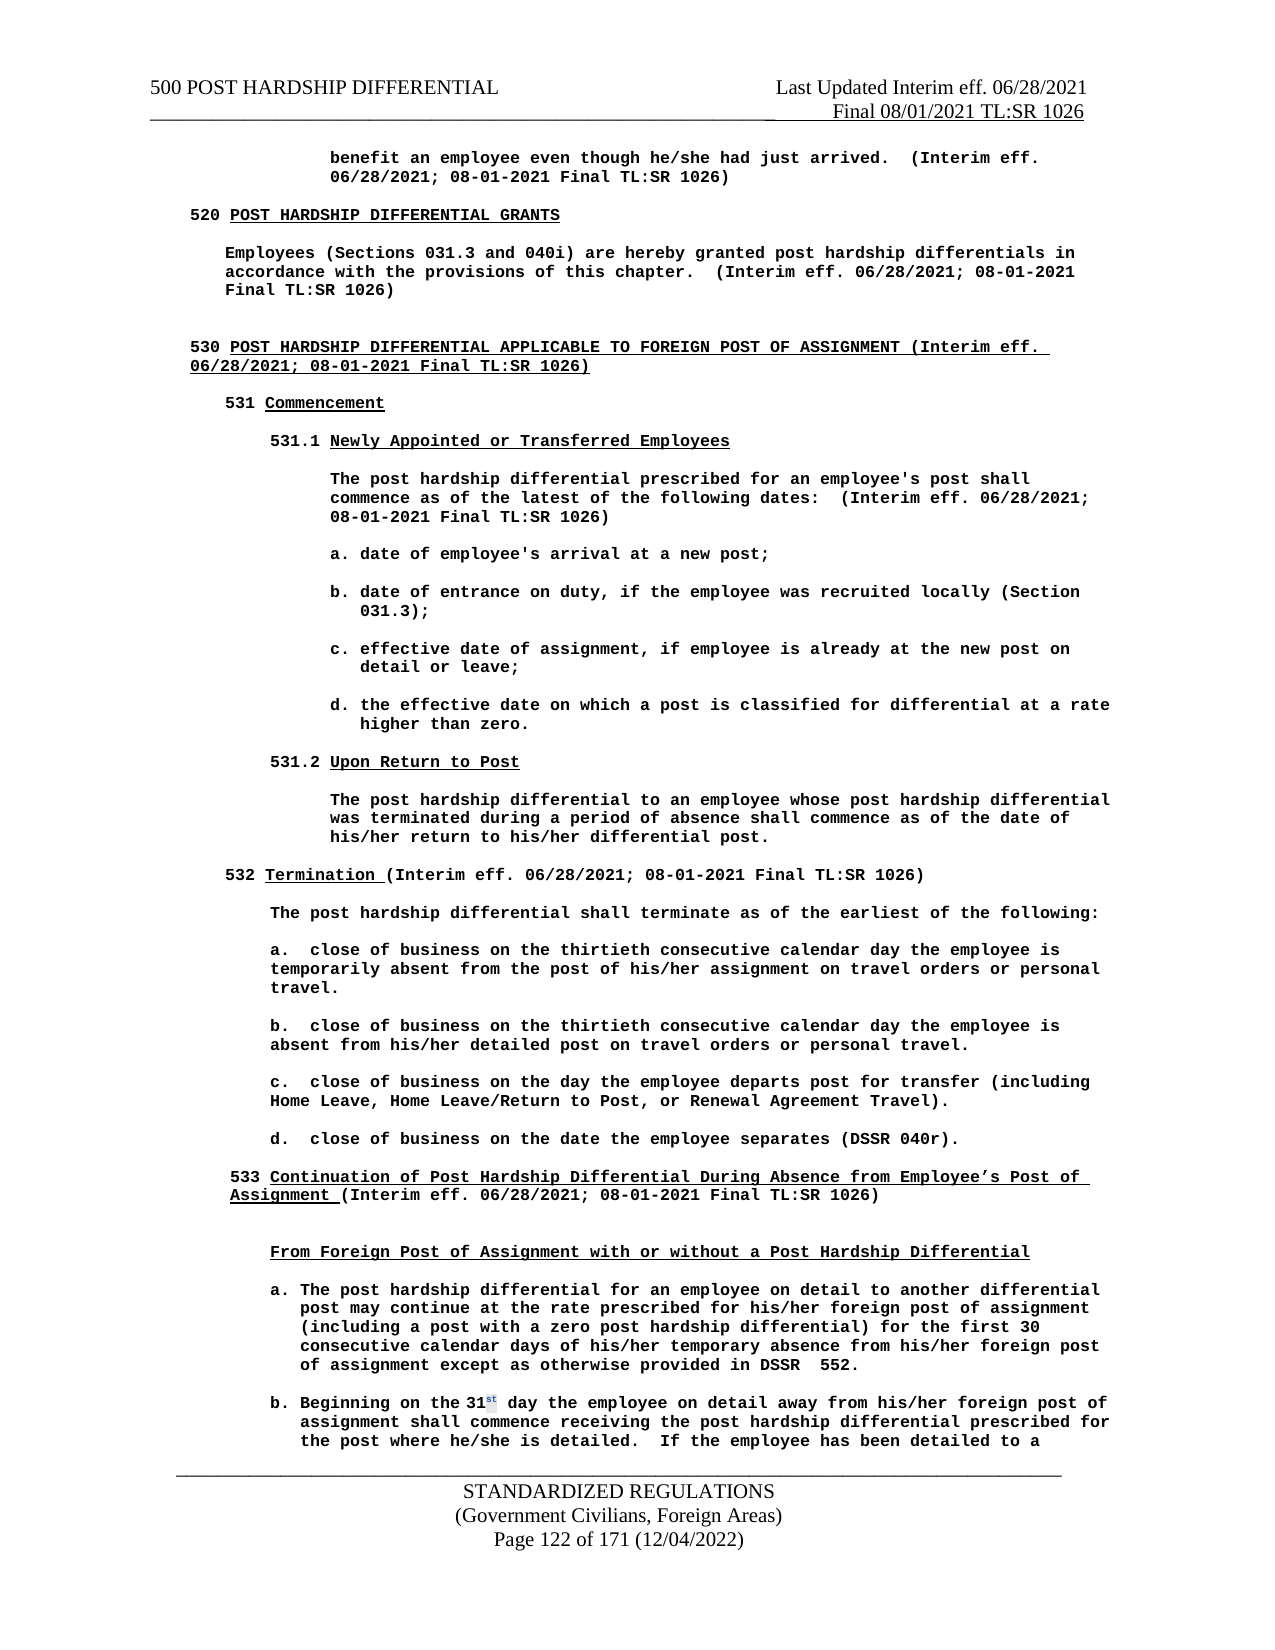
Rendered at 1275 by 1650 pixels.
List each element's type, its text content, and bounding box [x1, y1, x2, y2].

text 530 POST HARDSHIP DIFFERENTIAL APPLICABLE TO FOREIGN POST OF ASSIGNMENT (Interim eff. 06/28/2021; 08-01-2021 Final TL:SR 1026) [190, 338, 1117, 376]
text 533 Continuation of Post Hardship Differential During Absence from Employee’s Post of Assignment (Interim eff. 06/28/2021; 08-01-2021 Final TL:SR 1026) [230, 1168, 1117, 1206]
text b. date of entrance on duty, if the employee was recruited locally (Section 031.3); [330, 584, 1117, 621]
text a. The post hardship differential for an employee on detail to another differential post may continue at the rate prescribed for his/her foreign post of assignment (including a post with a zero post hardship differential) for the first 30 consecutive calendar days of his/her temporary absence from his/her foreign post of assignment except as otherwise provided in DSSR 552. [270, 1281, 1117, 1376]
text The post hardship differential prescribed for an employee's post shall commence as of the latest of the following dates: (Interim eff. 06/28/2021; 08-01-2021 Final TL:SR 1026) [330, 471, 1117, 527]
text 532 Termination (Interim eff. 06/28/2021; 08-01-2021 Final TL:SR 1026) [225, 866, 1117, 885]
text The post hardship differential shall terminate as of the earliest of the following: [270, 904, 1117, 923]
text a. date of employee's arrival at a new post; [330, 546, 1117, 565]
text From Foreign Post of Assignment with or without a Post Hardship Differential [270, 1243, 1117, 1262]
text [270, 1394, 1117, 1451]
text 531.1 Newly Appointed or Transferred Employees [270, 433, 1117, 452]
text c. effective date of assignment, if employee is already at the new post on detail or leave; [330, 640, 1117, 678]
text The post hardship differential to an employee whose post hardship differential was terminated during a period of absence shall commence as of the date of his/her return to his/her differential post. [330, 791, 1117, 848]
text c. close of business on the day the employee departs post for transfer (including Home Leave, Home Leave/Return to Post, or Renewal Agreement Travel). [270, 1074, 1117, 1112]
text d. close of business on the date the employee separates (DSSR 040r). [150, 1130, 1117, 1149]
text Employees (Sections 031.3 and 040i) are hereby granted post hardship differentials in accordance with the provisions of this chapter. (Interim eff. 06/28/2021; 08-01-2021 Final TL:SR 1026) [225, 244, 1117, 301]
text b. close of business on the thirtieth consecutive calendar day the employee is absent from his/her detailed post on travel orders or personal travel. [270, 1017, 1117, 1055]
text 520 POST HARDSHIP DIFFERENTIAL GRANTS [190, 207, 1117, 225]
text 531.2 Upon Return to Post [270, 753, 1117, 772]
text d. the effective date on which a post is classified for differential at a rate higher than zero. [330, 697, 1117, 734]
text 531 Commencement [225, 395, 1117, 414]
text a. close of business on the thirtieth consecutive calendar day the employee is temporarily absent from the post of his/her assignment on travel orders or personal travel. [270, 942, 1117, 998]
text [330, 150, 1117, 188]
